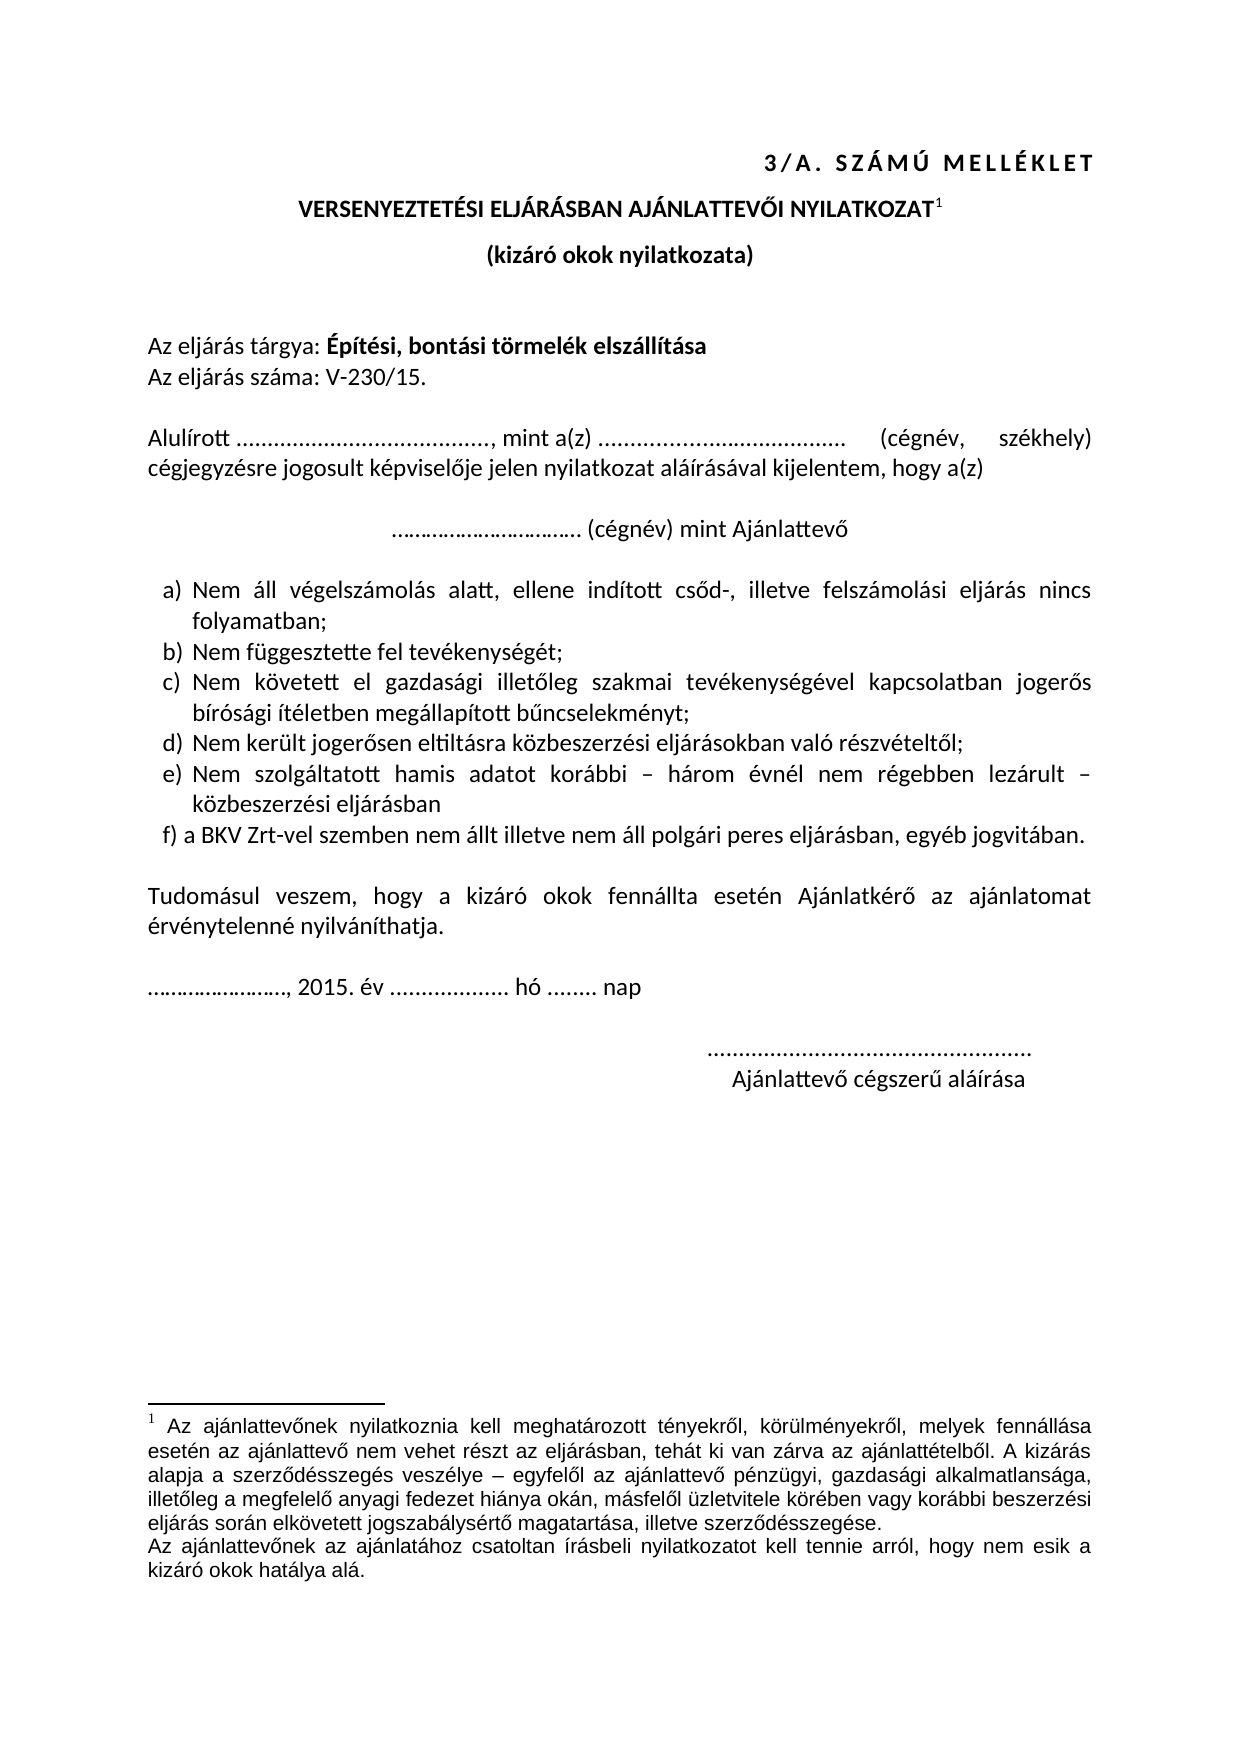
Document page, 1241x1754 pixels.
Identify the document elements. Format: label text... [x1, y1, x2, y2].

text Versenyeztetési eljárásban ajánlattevői nyilatkozat [148, 193, 1093, 224]
text f) a BKV Zrt-vel szemben nem állt illetve nem áll polgári peres eljárásban, egyéb jogvitában. [162, 819, 1093, 849]
text Az eljárás tárgya: Építési, bontási törmelék elszállítása [148, 331, 1093, 361]
text Ajánlattevő cégszerű aláírása [148, 1063, 1093, 1093]
text 3/A. számú melléklet [148, 148, 1093, 178]
text Tudomásul veszem, hogy a kizáró okok fennállta esetén Ajánlatkérő az ajánlatomat érvénytelenné nyilváníthatja. [148, 880, 1093, 941]
text c) Nem követett el gazdasági illetőleg szakmai tevékenységével kapcsolatban jogerős bírósági ítéletben megállapított bűncselekményt; [162, 666, 1093, 727]
text ..... [148, 1032, 1093, 1063]
text Az eljárás száma: V-230/15. [148, 361, 1093, 392]
text a) Nem áll végelszámolás alatt, ellene indított csőd-, illetve felszámolási eljárás nincs folyamatban; [162, 575, 1093, 636]
text d) Nem került jogerősen eltiltásra közbeszerzési eljárásokban való részvételtől; [162, 727, 1093, 758]
text (kizáró okok nyilatkozata) [148, 239, 1093, 269]
text …………………………… (cégnév) mint Ajánlattevő [148, 514, 1093, 544]
text e) Nem szolgáltatott hamis adatot korábbi – három évnél nem régebben lezárult – közbeszerzési eljárásban [162, 758, 1093, 819]
text Alulírott , mint a(z) ….................. (cégnév, székhely) cégjegyzésre jogosult képviselője jelen nyilatkozat aláírásával kijelentem, hogy a(z) [148, 422, 1093, 483]
text ……………………, 2015. év ................... hó ........ nap [148, 971, 1093, 1002]
text b) Nem függesztette fel tevékenységét; [162, 636, 1093, 666]
